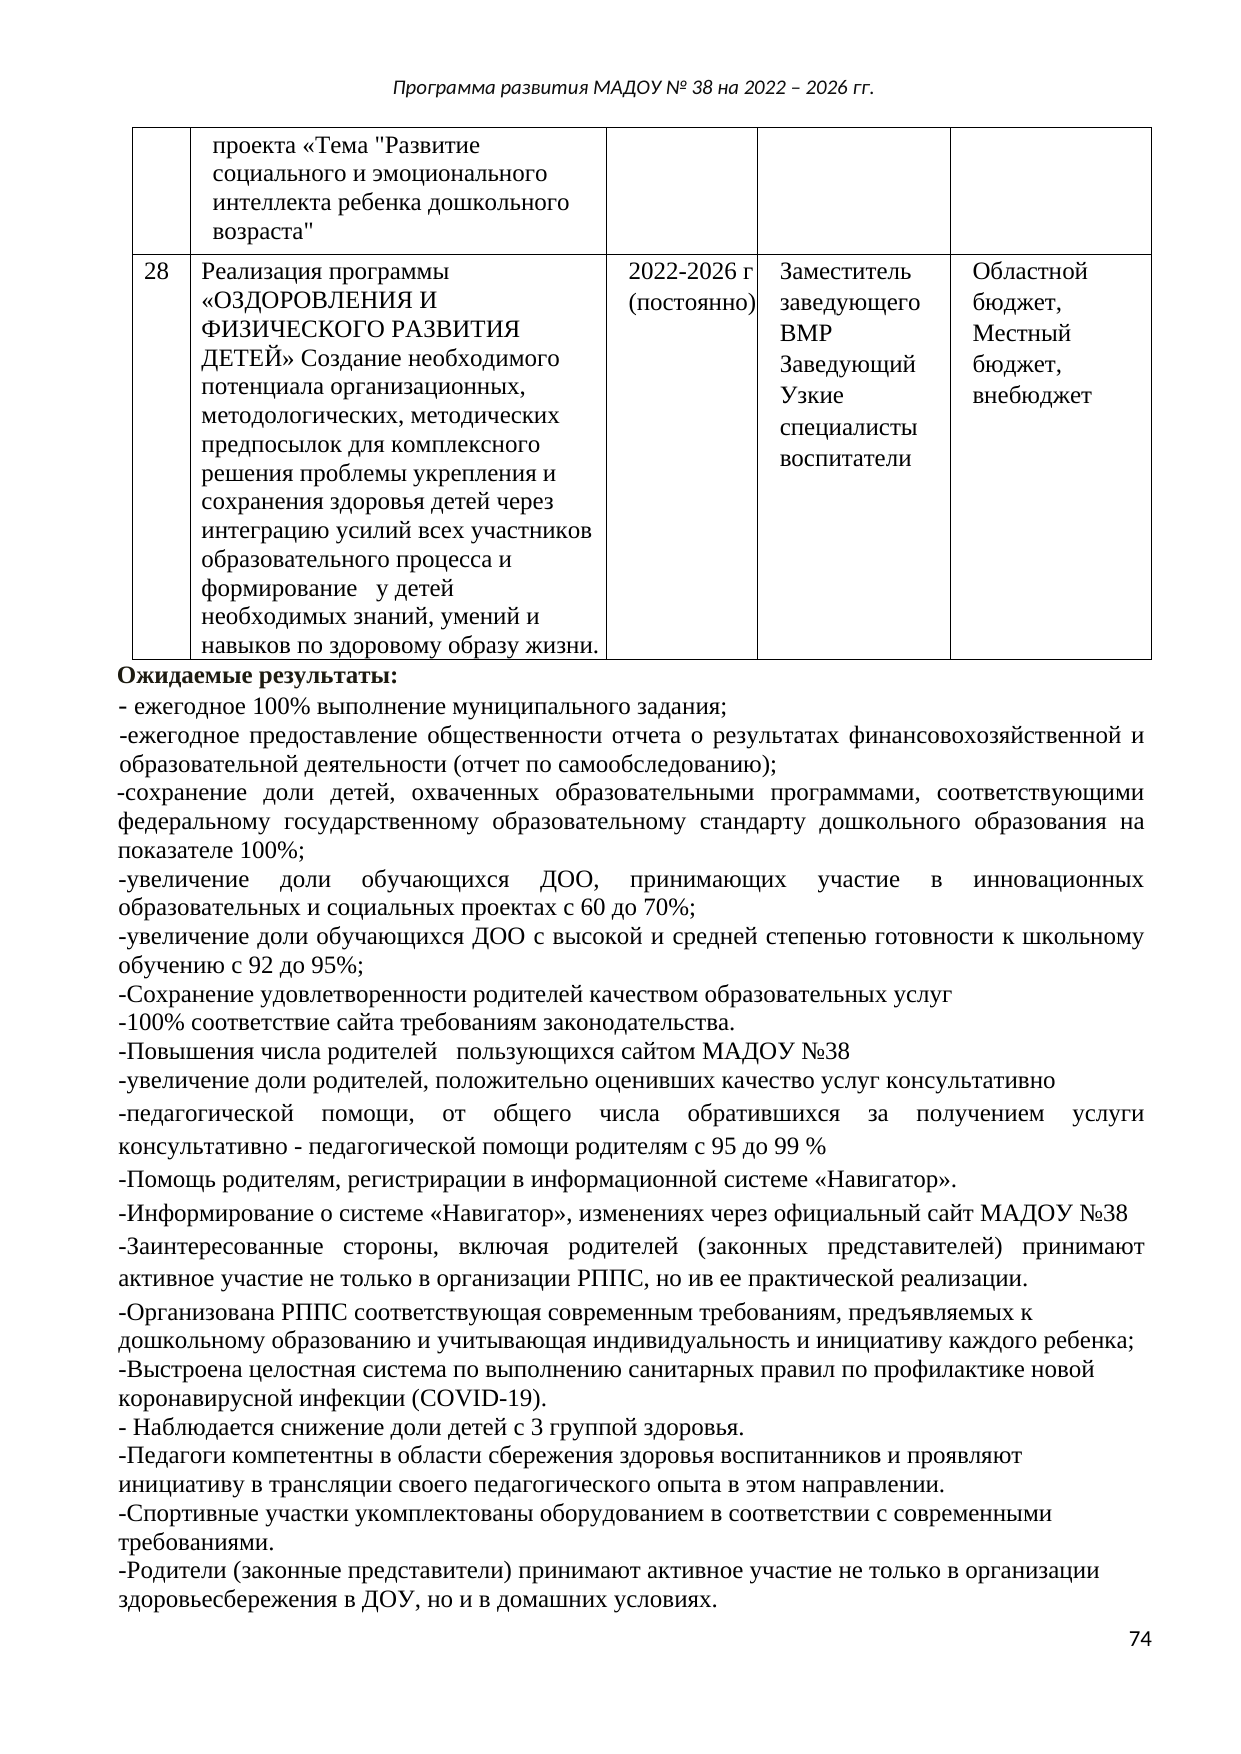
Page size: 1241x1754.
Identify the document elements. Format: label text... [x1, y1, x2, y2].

text -педагогической помощи, от общего числа обратившихся за получением услуги консультативно - педагогической помощи родителям с 95 до 99 % [118, 1098, 1145, 1159]
table_cell Заместитель заведующего ВМР Заведующий Узкие специалисты воспитатели [758, 255, 950, 659]
table_cell Областной бюджет, Местный бюджет, внебюджет [951, 255, 1151, 659]
text -увеличение доли обучающихся ДОО, принимающих участие в инновационных образовательных и социальных проектах с 60 до 70%; [118, 864, 1145, 921]
table_cell 2022-2026 г (постоянно) [607, 255, 757, 659]
table_cell [951, 128, 1151, 254]
text -Выстроена целостная система по выполнению санитарных правил по профилактике новой коронавирусной инфекции (COVID-19). [118, 1354, 1152, 1412]
text -Педагоги компетентны в области сбережения здоровья воспитанников и проявляют инициативу в трансляции своего педагогического опыта в этом направлении. [118, 1441, 1152, 1498]
text Ожидаемые результаты: [117, 660, 1152, 689]
table_cell [758, 128, 950, 254]
text -сохранение доли детей, охваченных образовательными программами, соответствующими федеральному государственному образовательному стандарту дошкольного образования на показателе 100%; [117, 777, 1145, 864]
text -увеличение доли обучающихся ДОО с высокой и средней степенью готовности к школьному обучению с 92 до 95%; [118, 921, 1145, 979]
list ежегодное 100% выполнение муниципального задания; [118, 689, 1145, 720]
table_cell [191, 128, 606, 254]
text -Сохранение удовлетворенности родителей качеством образовательных услуг [118, 979, 1145, 1007]
text - Наблюдается снижение доли детей с 3 группой здоровья. [118, 1412, 1152, 1441]
text -100% соответствие сайта требованиям законодательства. [118, 1007, 1145, 1036]
text -Информирование о системе «Навигатор», изменениях через официальный сайт МАДОУ №38 [118, 1198, 1145, 1226]
table_cell 27 [133, 128, 190, 254]
table_cell 28 [133, 255, 190, 659]
table_cell Реализация программы «ОЗДОРОВЛЕНИЯ И ФИЗИЧЕСКОГО РАЗВИТИЯ ДЕТЕЙ» Создание необходимого потенциала организационных, методологических, методических предпосылок для комплексного решения проблемы укрепления и сохранения здоровья детей через интеграцию усилий всех участников образовательного процесса и формирование у детей необходимых знаний, умений и навыков по здоровому образу жизни. [191, 255, 606, 659]
text -Спортивные участки укомплектованы оборудованием в соответствии с современными требованиями. [118, 1498, 1152, 1556]
text -Заинтересованные стороны, включая родителей (законных представителей) принимают активное участие не только в организации РППС, но ив ее практической реализации. [118, 1231, 1145, 1292]
text -Помощь родителям, регистрирации в информационной системе «Навигатор». [118, 1164, 1145, 1193]
text -увеличение доли родителей, положительно оценивших качество услуг консультативно [118, 1065, 1145, 1094]
text -Организована РППС соответствующая современным требованиям, предъявляемых к дошкольному образованию и учитывающая индивидуальность и инициативу каждого ребенка; [118, 1297, 1152, 1354]
table_cell [607, 128, 757, 254]
text -Родители (законные представители) принимают активное участие не только в организации здоровьесбережения в ДОУ, но и в домашних условиях. [118, 1556, 1152, 1613]
text -Повышения числа родителей пользующихся сайтом МАДОУ №38 [118, 1036, 1145, 1065]
text -ежегодное предоставление общественности отчета о результатах финансовохозяйственной и образовательной деятельности (отчет по самообследованию); [119, 720, 1145, 777]
